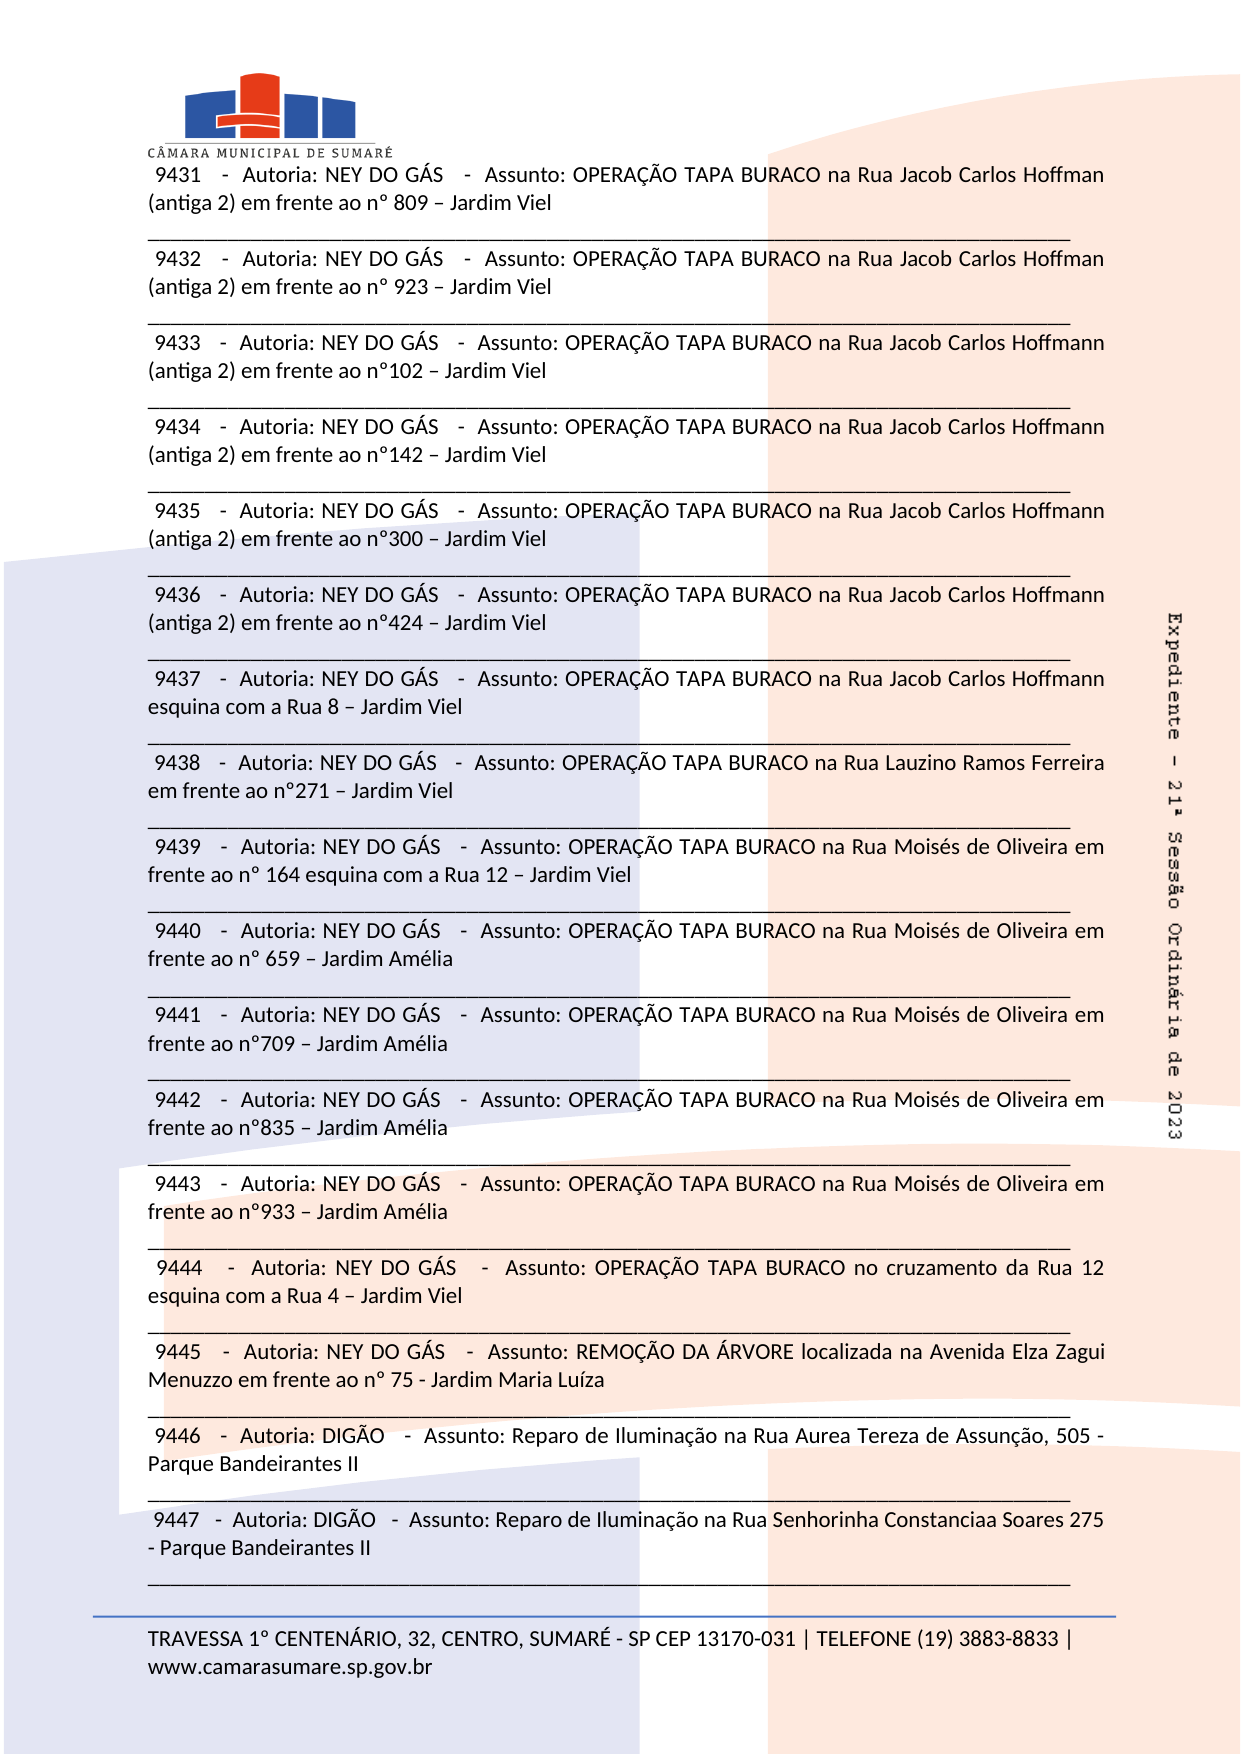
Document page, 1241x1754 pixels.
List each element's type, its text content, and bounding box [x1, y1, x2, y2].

text 9434 - Autoria: NEY DO GÁS - Assunto: OPERAÇÃO TAPA BURACO na Rua Jacob Carlos Hoffmann (antiga 2) em frente ao nº142 – Jardim Viel [148, 412, 1107, 468]
text _________________________________________________________________________________ [148, 1309, 1107, 1337]
picture [1142, 609, 1205, 1145]
text _________________________________________________________________________________ [148, 216, 1107, 244]
text 9431 - Autoria: NEY DO GÁS - Assunto: OPERAÇÃO TAPA BURACO na Rua Jacob Carlos Hoffman (antiga 2) em frente ao nº 809 – Jardim Viel [148, 160, 1107, 216]
text _________________________________________________________________________________ [148, 1057, 1107, 1085]
text _________________________________________________________________________________ [148, 1141, 1107, 1169]
text 9432 - Autoria: NEY DO GÁS - Assunto: OPERAÇÃO TAPA BURACO na Rua Jacob Carlos Hoffman (antiga 2) em frente ao nº 923 – Jardim Viel [148, 244, 1107, 300]
text _________________________________________________________________________________ [148, 1393, 1107, 1421]
text 9444 - Autoria: NEY DO GÁS - Assunto: OPERAÇÃO TAPA BURACO no cruzamento da Rua 12 esquina com a Rua 4 – Jardim Viel [148, 1253, 1107, 1309]
text 9446 - Autoria: DIGÃO - Assunto: Reparo de Iluminação na Rua Aurea Tereza de Assunção, 505 - Parque Bandeirantes II [148, 1421, 1107, 1477]
text _________________________________________________________________________________ [148, 552, 1107, 580]
picture [147, 73, 394, 160]
text _________________________________________________________________________________ [148, 636, 1107, 664]
text 9436 - Autoria: NEY DO GÁS - Assunto: OPERAÇÃO TAPA BURACO na Rua Jacob Carlos Hoffmann (antiga 2) em frente ao nº424 – Jardim Viel [148, 580, 1107, 636]
text 9437 - Autoria: NEY DO GÁS - Assunto: OPERAÇÃO TAPA BURACO na Rua Jacob Carlos Hoffmann esquina com a Rua 8 – Jardim Viel [148, 664, 1107, 720]
text _________________________________________________________________________________ [148, 720, 1107, 748]
text _________________________________________________________________________________ [148, 384, 1107, 412]
text 9433 - Autoria: NEY DO GÁS - Assunto: OPERAÇÃO TAPA BURACO na Rua Jacob Carlos Hoffmann (antiga 2) em frente ao nº102 – Jardim Viel [148, 328, 1107, 384]
text _________________________________________________________________________________ [148, 1477, 1107, 1505]
text 9435 - Autoria: NEY DO GÁS - Assunto: OPERAÇÃO TAPA BURACO na Rua Jacob Carlos Hoffmann (antiga 2) em frente ao nº300 – Jardim Viel [148, 496, 1107, 552]
text 9442 - Autoria: NEY DO GÁS - Assunto: OPERAÇÃO TAPA BURACO na Rua Moisés de Oliveira em frente ao nº835 – Jardim Amélia [148, 1085, 1107, 1141]
text _________________________________________________________________________________ [148, 468, 1107, 496]
text _________________________________________________________________________________ [148, 888, 1107, 917]
text 9441 - Autoria: NEY DO GÁS - Assunto: OPERAÇÃO TAPA BURACO na Rua Moisés de Oliveira em frente ao nº709 – Jardim Amélia [148, 1001, 1107, 1057]
text 9439 - Autoria: NEY DO GÁS - Assunto: OPERAÇÃO TAPA BURACO na Rua Moisés de Oliveira em frente ao nº 164 esquina com a Rua 12 – Jardim Viel [148, 832, 1107, 888]
text _________________________________________________________________________________ [148, 1561, 1107, 1589]
text 9440 - Autoria: NEY DO GÁS - Assunto: OPERAÇÃO TAPA BURACO na Rua Moisés de Oliveira em frente ao nº 659 – Jardim Amélia [148, 917, 1107, 973]
text _________________________________________________________________________________ [148, 804, 1107, 832]
text 9447 - Autoria: DIGÃO - Assunto: Reparo de Iluminação na Rua Senhorinha Constanciaa Soares 275 - Parque Bandeirantes II [148, 1505, 1107, 1561]
text 9445 - Autoria: NEY DO GÁS - Assunto: REMOÇÃO DA ÁRVORE localizada na Avenida Elza Zagui Menuzzo em frente ao nº 75 - Jardim Maria Luíza [148, 1337, 1107, 1393]
text 9438 - Autoria: NEY DO GÁS - Assunto: OPERAÇÃO TAPA BURACO na Rua Lauzino Ramos Ferreira em frente ao nº271 – Jardim Viel [148, 748, 1107, 804]
text _________________________________________________________________________________ [148, 300, 1107, 328]
text _________________________________________________________________________________ [148, 973, 1107, 1001]
text 9443 - Autoria: NEY DO GÁS - Assunto: OPERAÇÃO TAPA BURACO na Rua Moisés de Oliveira em frente ao nº933 – Jardim Amélia [148, 1169, 1107, 1225]
text _________________________________________________________________________________ [148, 1225, 1107, 1253]
